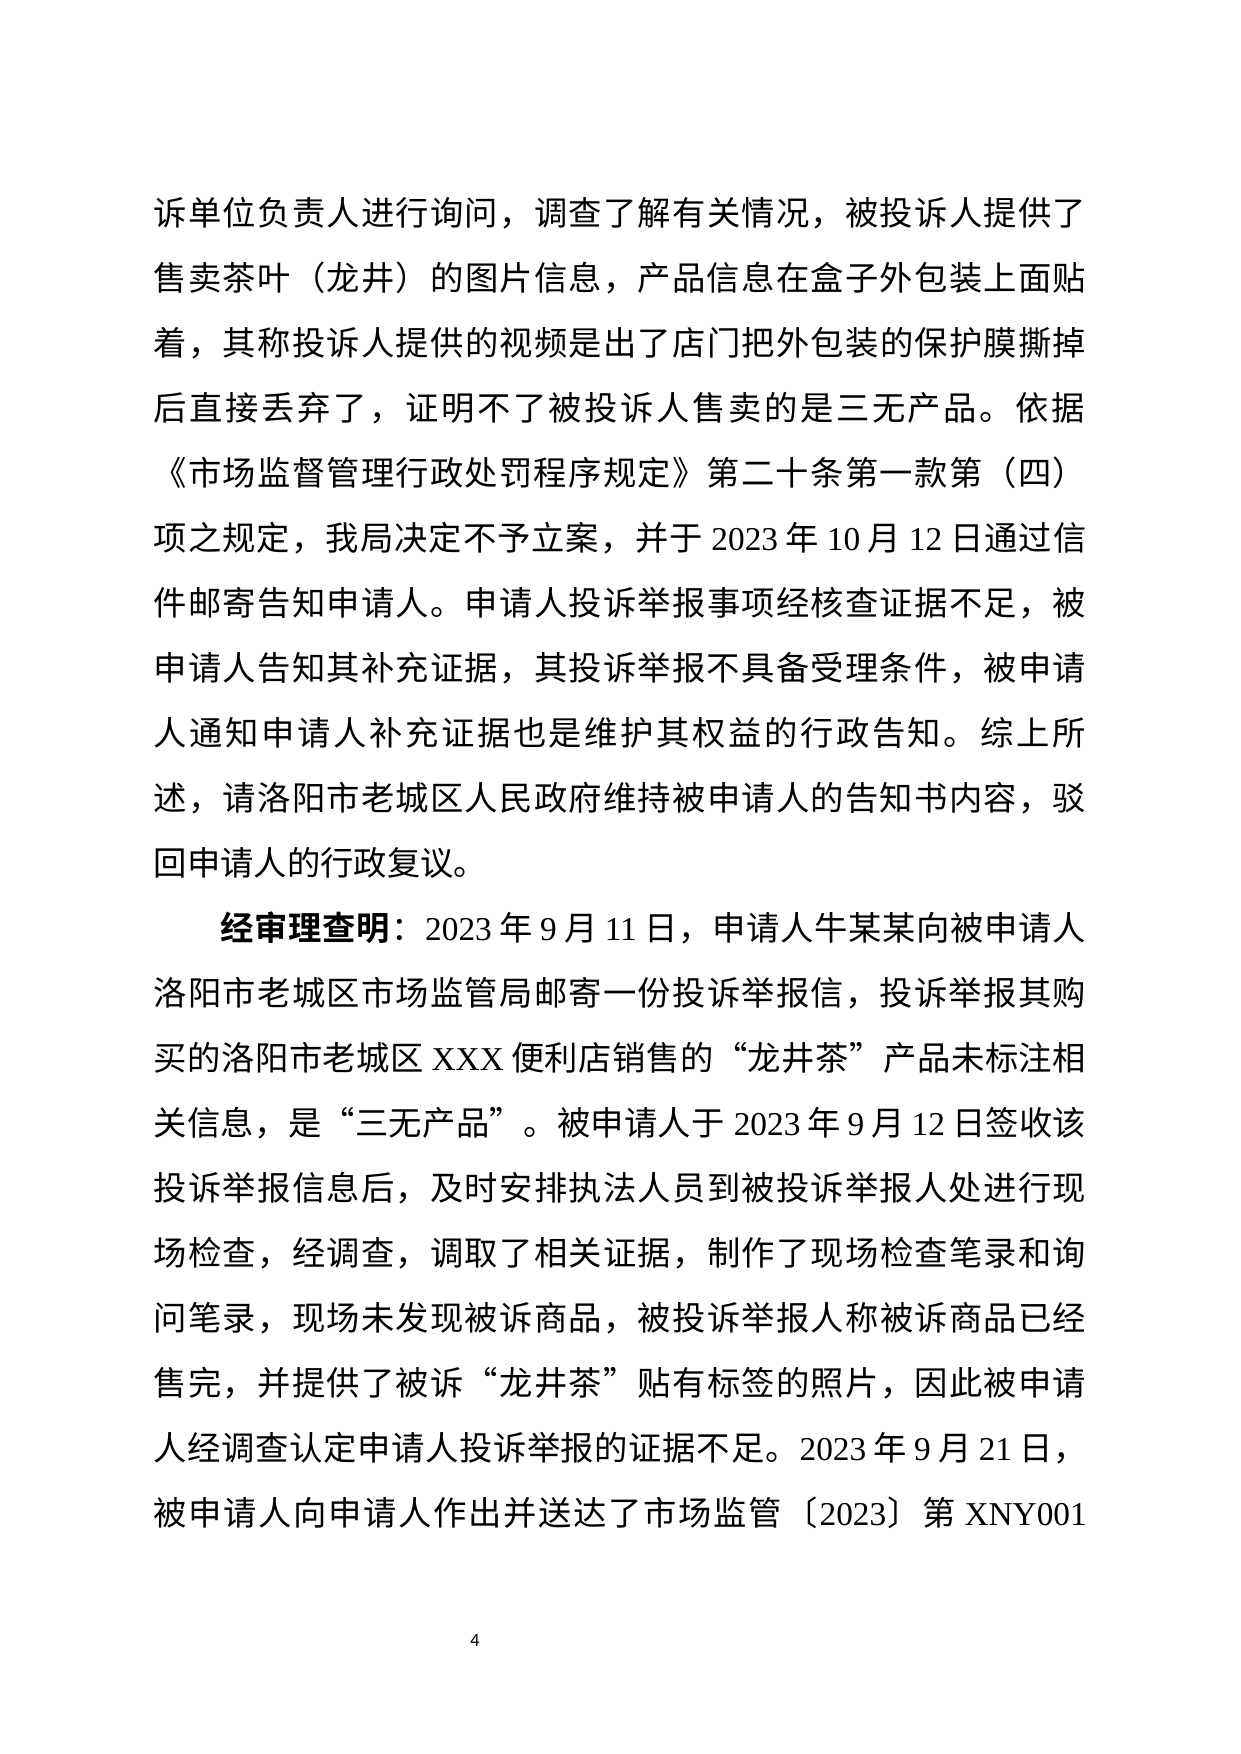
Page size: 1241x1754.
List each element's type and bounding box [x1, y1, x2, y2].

text [153, 178, 1087, 893]
text [153, 893, 1087, 1543]
